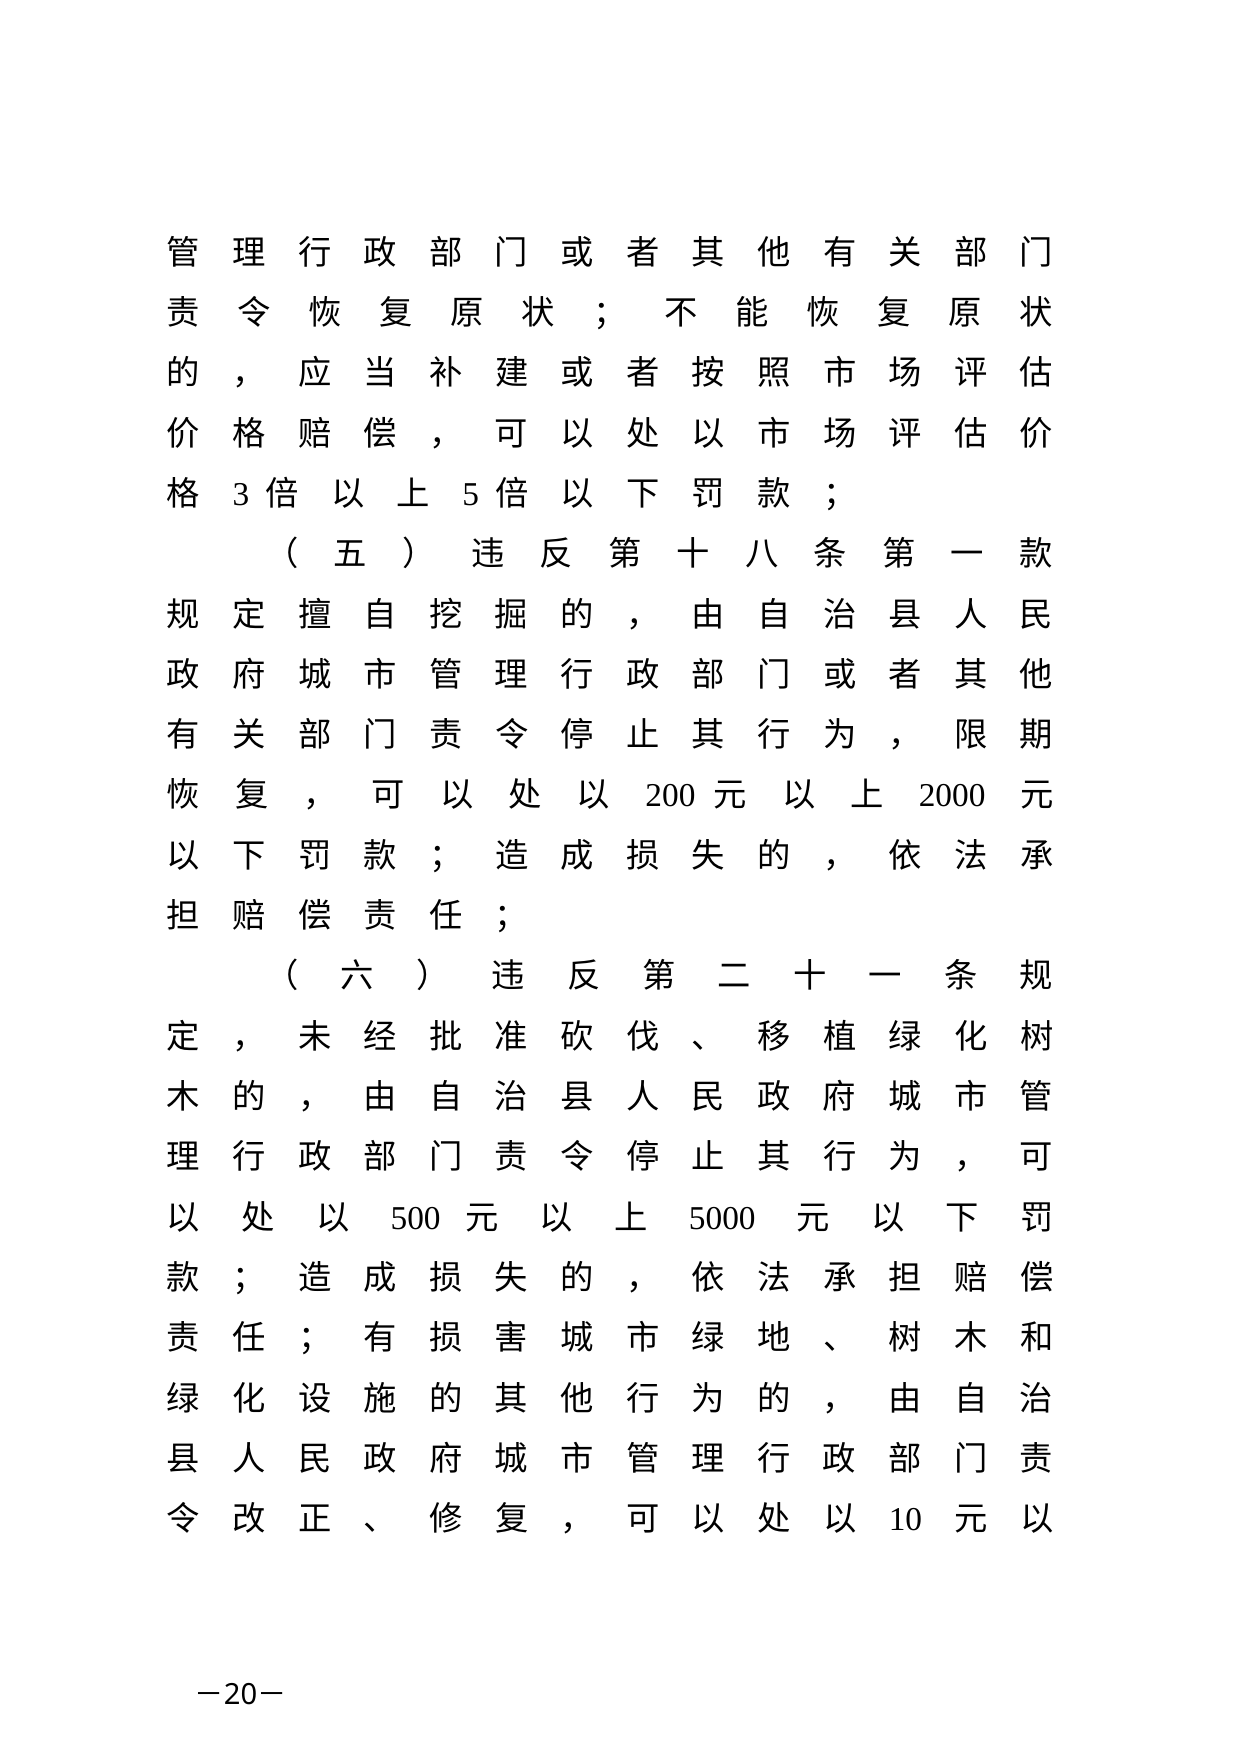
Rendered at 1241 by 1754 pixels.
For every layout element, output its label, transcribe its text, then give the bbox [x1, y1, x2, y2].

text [167, 943, 1085, 1546]
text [167, 219, 1085, 521]
text （五）违反第十八条第一款规定擅自挖掘的，由自治县人民政府城市管理行政部门或者其他有关部门责令停止其行为，限期恢复，可以处以200元以上2000元以下罚款；造成损失的，依法承担赔偿责任； [167, 521, 1085, 943]
